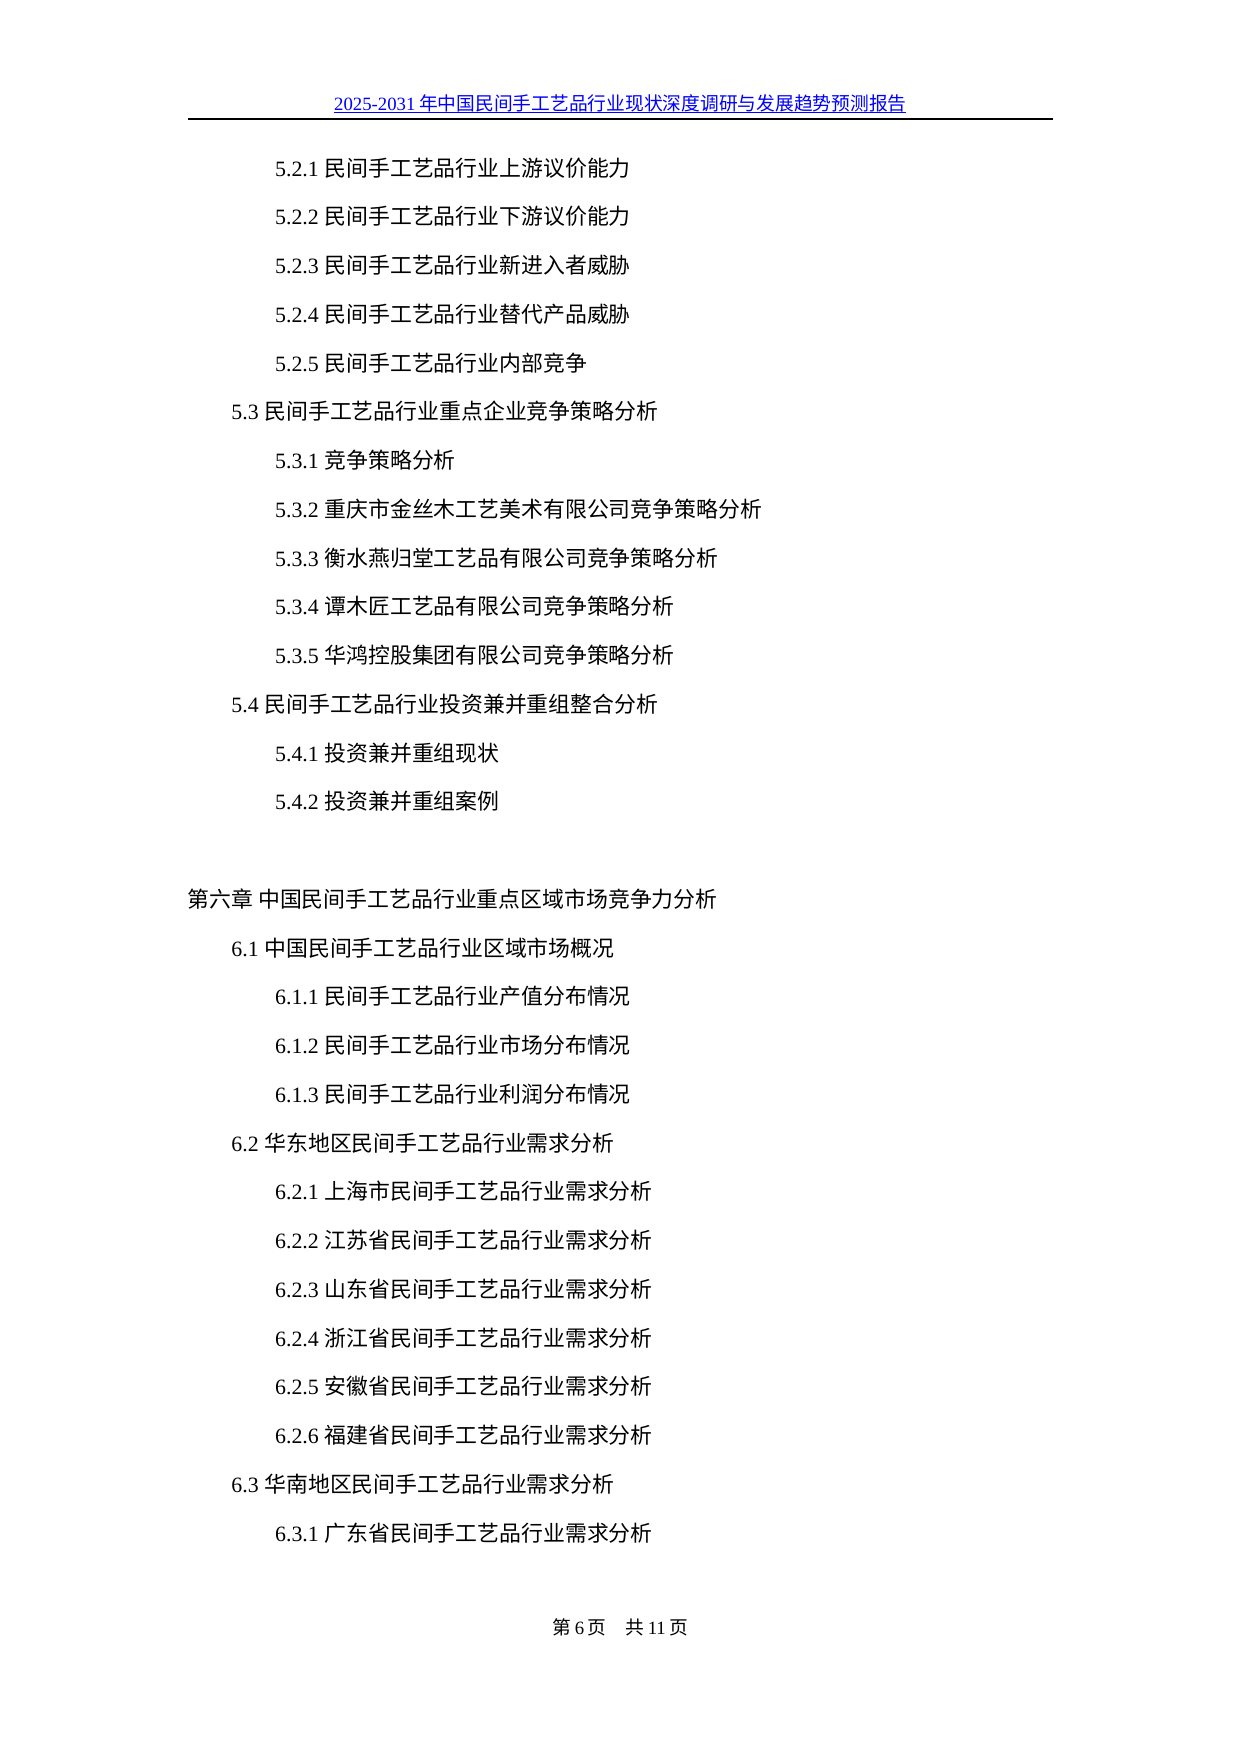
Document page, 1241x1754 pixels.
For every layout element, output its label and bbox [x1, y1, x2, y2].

text [187, 150, 1053, 1548]
